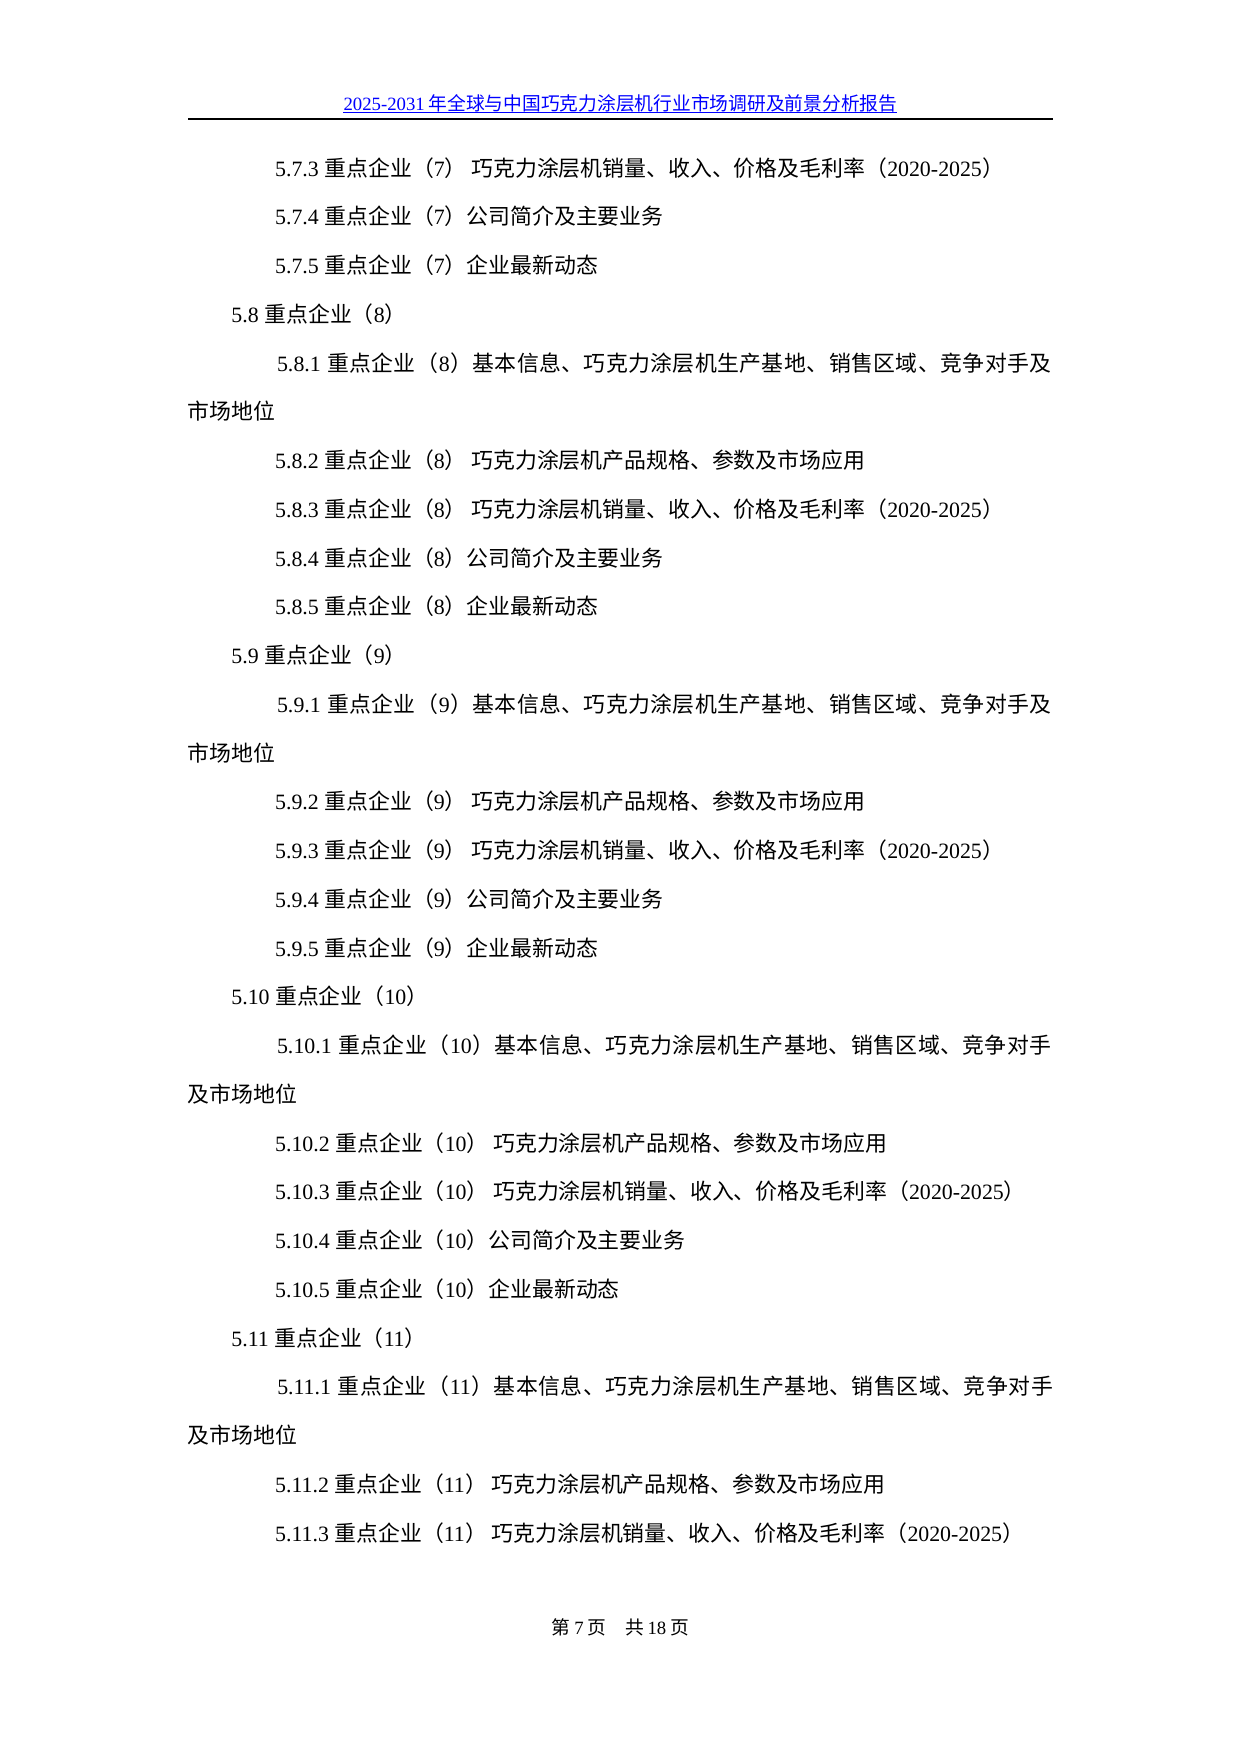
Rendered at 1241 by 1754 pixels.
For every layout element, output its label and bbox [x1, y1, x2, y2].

text [187, 150, 1053, 1548]
